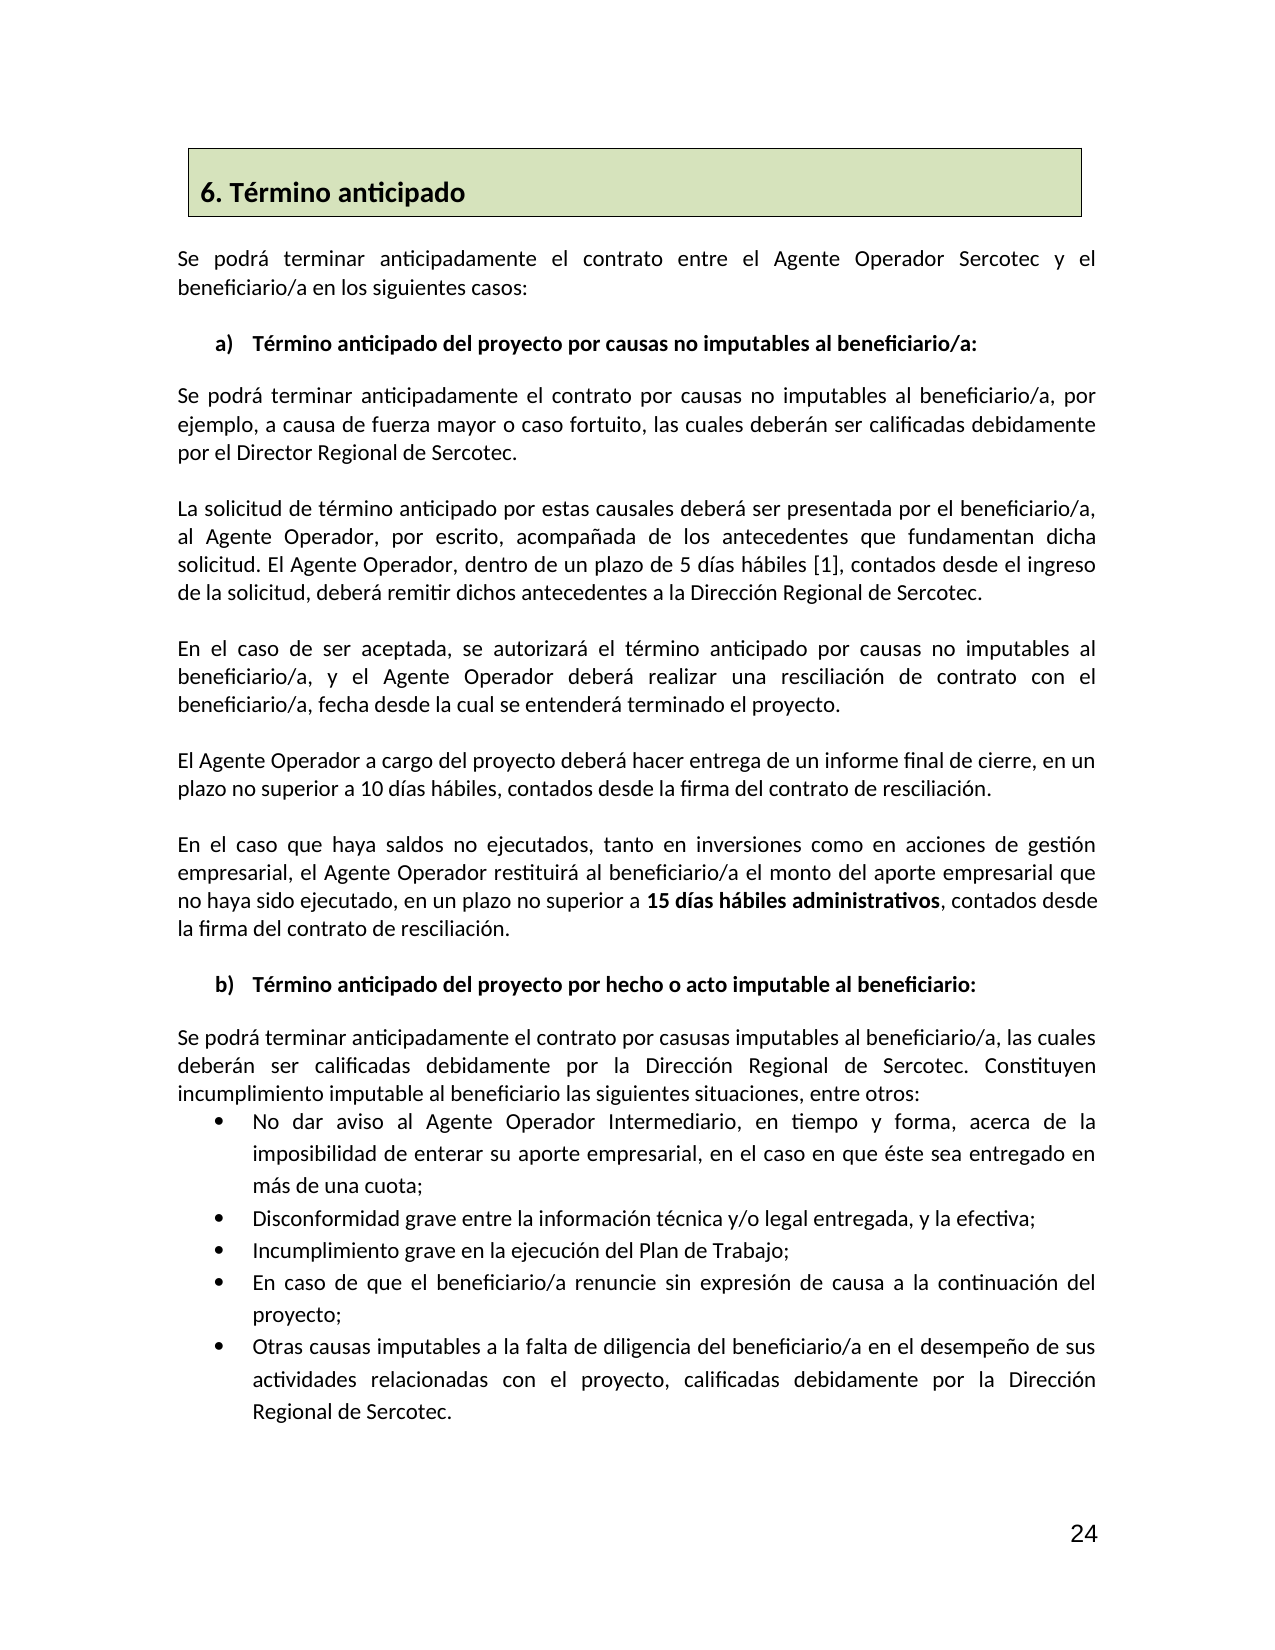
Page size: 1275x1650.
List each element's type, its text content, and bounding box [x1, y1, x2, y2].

list Disconformidad grave entre la información técnica y/o legal entregada, y la efectiva; [215, 1204, 1098, 1232]
text El Agente Operador a cargo del proyecto deberá hacer entrega de un informe final de cierre, en un plazo no superior a 10 días hábiles, contados desde la firma del contrato de resciliación. [177, 746, 1098, 802]
text En el caso de ser aceptada, se autorizará el término anticipado por causas no imputables al beneficiario/a, y el Agente Operador deberá realizar una resciliación de contrato con el beneficiario/a, fecha desde la cual se entenderá terminado el proyecto. [177, 634, 1098, 718]
text Se podrá terminar anticipadamente el contrato entre el Agente Operador Sercotec y el beneficiario/a en los siguientes casos: [177, 244, 1098, 301]
text Se podrá terminar anticipadamente el contrato por causas no imputables al beneficiario/a, por ejemplo, a causa de fuerza mayor o caso fortuito, las cuales deberán ser calificadas debidamente por el Director Regional de Sercotec. [177, 382, 1098, 466]
list Término anticipado del proyecto por causas no imputables al beneficiario/a: [215, 329, 1098, 357]
text En el caso que haya saldos no ejecutados, tanto en inversiones como en acciones de gestión empresarial, el Agente Operador restituirá al beneficiario/a el monto del aporte empresarial que no haya sido ejecutado, en un plazo no superior a 15 días hábiles administrativos, contados desde la firma del contrato de resciliación. [177, 830, 1098, 942]
list Incumplimiento grave en la ejecución del Plan de Trabajo; [215, 1236, 1098, 1264]
list Término anticipado del proyecto por hecho o acto imputable al beneficiario: [215, 970, 1098, 998]
list En caso de que el beneficiario/a renuncie sin expresión de causa a la continuación del proyecto; [215, 1268, 1098, 1328]
text La solicitud de término anticipado por estas causales deberá ser presentada por el beneficiario/a, al Agente Operador, por escrito, acompañada de los antecedentes que fundamentan dicha solicitud. El Agente Operador, dentro de un plazo de 5 días hábiles [1], contados desde el ingreso de la solicitud, deberá remitir dichos antecedentes a la Dirección Regional de Sercotec. [177, 494, 1098, 606]
text Se podrá terminar anticipadamente el contrato por casusas imputables al beneficiario/a, las cuales deberán ser calificadas debidamente por la Dirección Regional de Sercotec. Constituyen incumplimiento imputable al beneficiario las siguientes situaciones, entre otros: [177, 1023, 1098, 1107]
table_header 6. Término anticipado [189, 149, 1081, 216]
list No dar aviso al Agente Operador Intermediario, en tiempo y forma, acerca de la imposibilidad de enterar su aporte empresarial, en el caso en que éste sea entregado en más de una cuota; [215, 1107, 1098, 1199]
list Otras causas imputables a la falta de diligencia del beneficiario/a en el desempeño de sus actividades relacionadas con el proyecto, calificadas debidamente por la Dirección Regional de Sercotec. [215, 1332, 1098, 1425]
